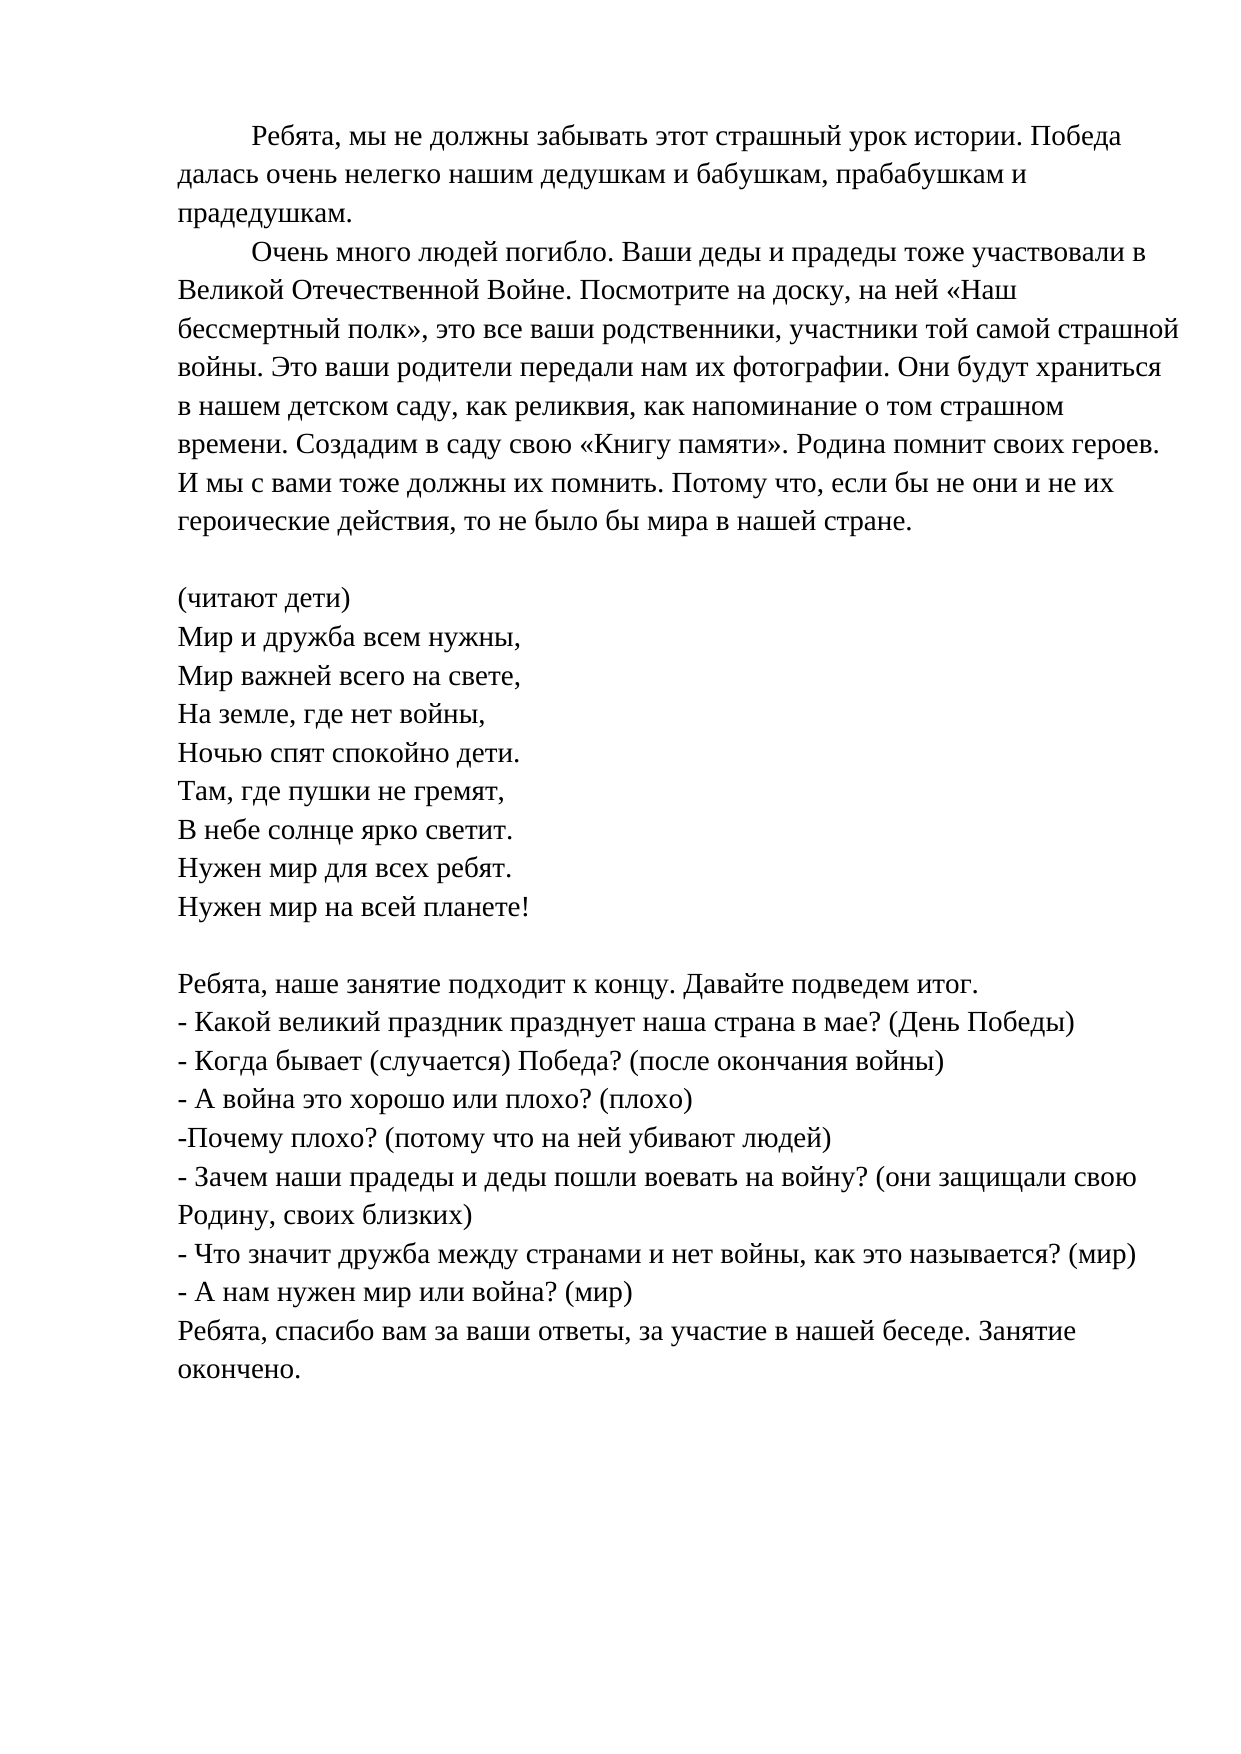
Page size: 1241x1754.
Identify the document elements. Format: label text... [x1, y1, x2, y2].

text Ребята, мы не должны забывать этот страшный урок истории. Победа далась очень нелегко нашим дедушкам и бабушкам, прабабушкам и прадедушкам. [177, 118, 1181, 229]
text -Почему плохо? (потому что на ней убивают людей) [177, 1120, 1181, 1154]
text - А нам нужен мир или война? (мир) [177, 1274, 1181, 1308]
text - Что значит дружба между странами и нет войны, как это называется? (мир) [177, 1236, 1181, 1269]
text Ребята, наше занятие подходит к концу. Давайте подведем итог. [177, 966, 1181, 999]
text - Когда бывает (случается) Победа? (после окончания войны) [177, 1043, 1181, 1077]
text Мир важней всего на свете, [177, 658, 1181, 691]
text - А война это хорошо или плохо? (плохо) [177, 1082, 1181, 1115]
text На земле, где нет войны, [177, 696, 1181, 730]
text Ночью спят спокойно дети. [177, 735, 1181, 768]
text Мир и дружба всем нужны, [177, 619, 1181, 653]
text Нужен мир для всех ребят. [177, 850, 1181, 884]
text - Зачем наши прадеды и деды пошли воевать на войну? (они защищали свою Родину, своих близких) [177, 1159, 1181, 1231]
text Ребята, спасибо вам за ваши ответы, за участие в нашей беседе. Занятие окончено. [177, 1313, 1181, 1385]
text В небе солнце ярко светит. [177, 812, 1181, 845]
text Нужен мир на всей планете! [177, 889, 1181, 922]
text Там, где пушки не гремят, [177, 773, 1181, 807]
text - Какой великий праздник празднует наша страна в мае? (День Победы) [177, 1004, 1181, 1038]
text Очень много людей погибло. Ваши деды и прадеды тоже участвовали в Великой Отечественной Войне. Посмотрите на доску, на ней «Наш бессмертный полк», это все ваши родственники, участники той самой страшной войны. Это ваши родители передали нам их фотографии. Они будут храниться в нашем детском саду, как реликвия, как напоминание о том страшном времени. Создадим в саду свою «Книгу памяти». Родина помнит своих героев. И мы с вами тоже должны их помнить. Потому что, если бы не они и не их героические действия, то не было бы мира в нашей стране. (читают дети) [177, 234, 1181, 614]
